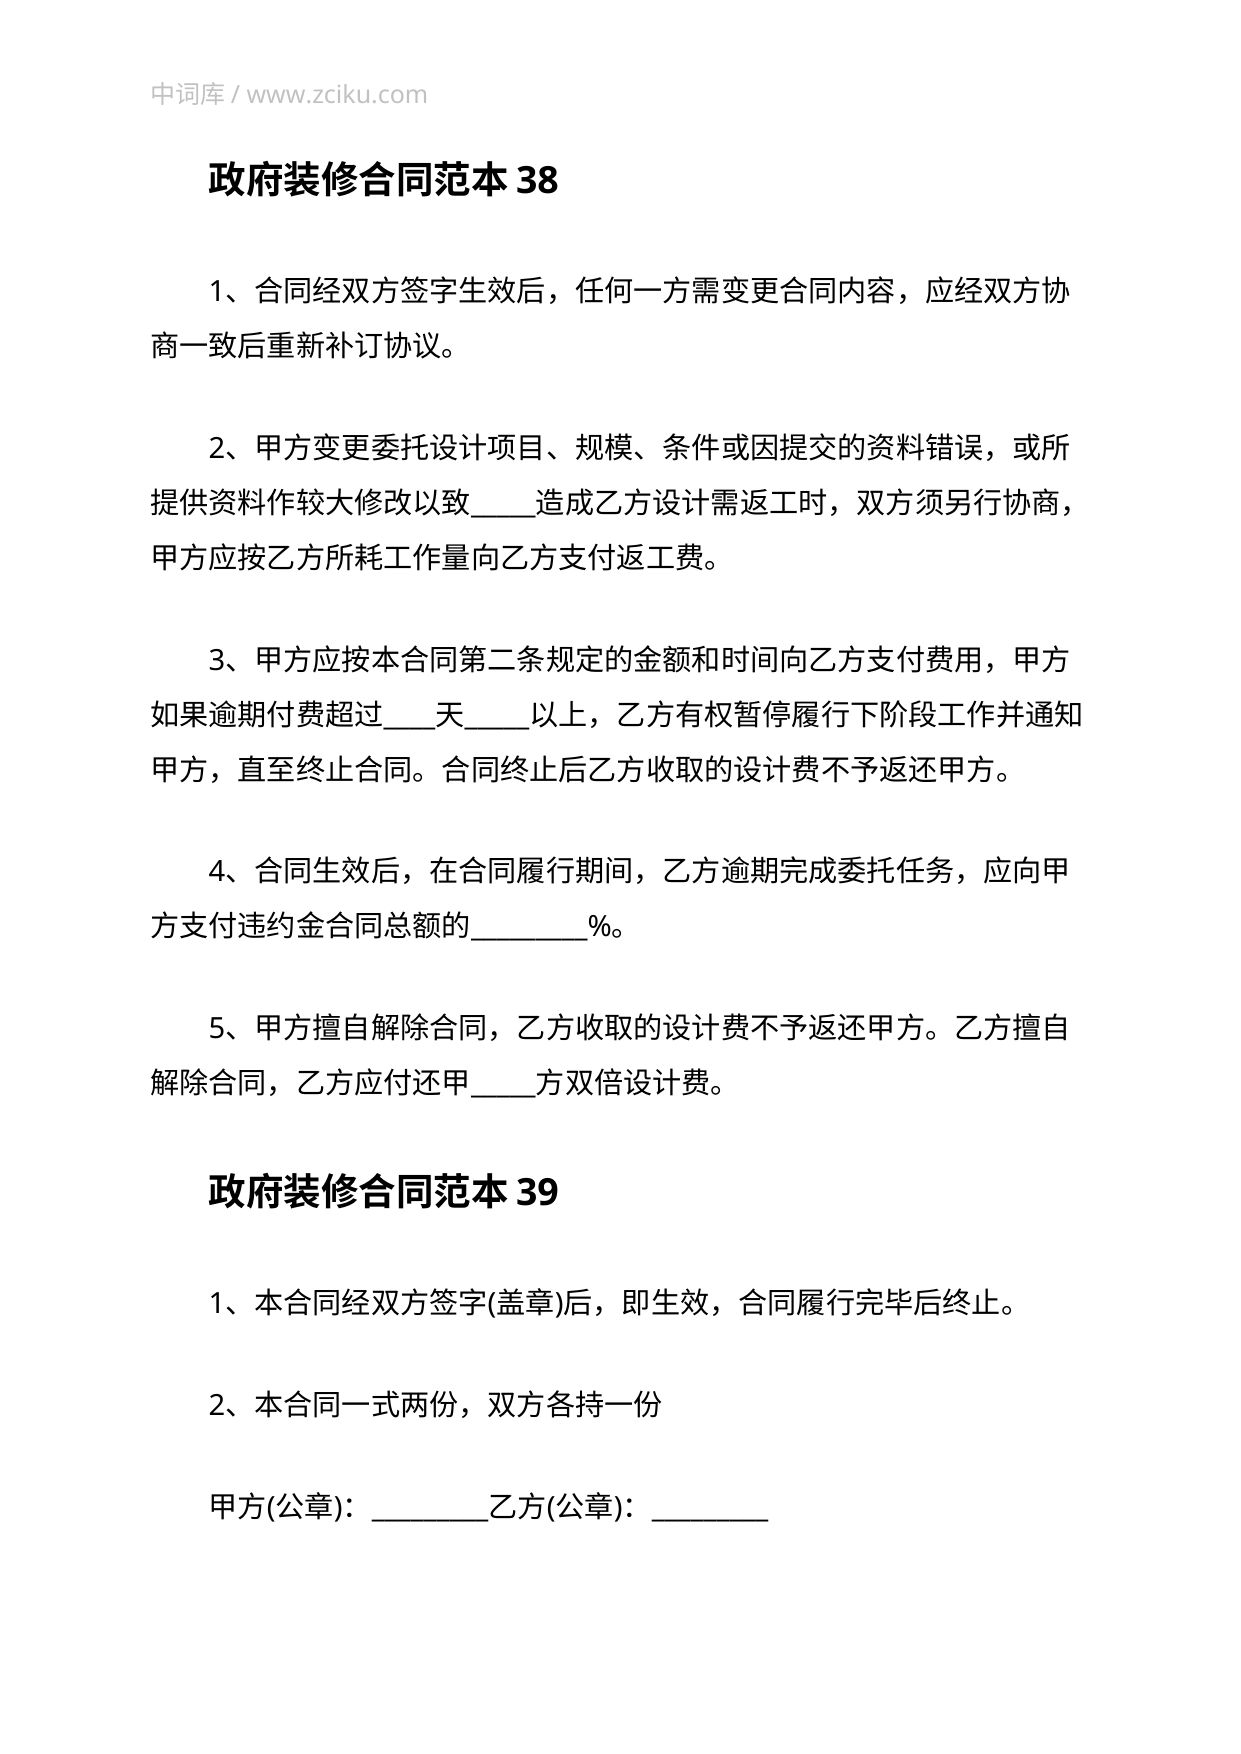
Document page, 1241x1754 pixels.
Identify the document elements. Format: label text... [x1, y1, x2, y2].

text 政府装修合同范本39 [150, 1162, 1090, 1216]
text 2、本合同一式两份，双方各持一份 [150, 1381, 1090, 1424]
text 1、本合同经双方签字(盖章)后，即生效，合同履行完毕后终止。 [150, 1279, 1090, 1322]
text 甲方(公章)：_________乙方(公章)：_________ [150, 1483, 1090, 1526]
text 5、甲方擅自解除合同，乙方收取的设计费不予返还甲方。乙方擅自解除合同，乙方应付还甲_____方双倍设计费。 [150, 1005, 1090, 1102]
text 政府装修合同范本38 [150, 150, 1090, 204]
text 4、合同生效后，在合同履行期间，乙方逾期完成委托任务，应向甲方支付违约金合同总额的_________%。 [150, 848, 1090, 945]
text 1、合同经双方签字生效后，任何一方需变更合同内容，应经双方协商一致后重新补订协议。 [150, 268, 1090, 365]
text 2、甲方变更委托设计项目、规模、条件或因提交的资料错误，或所提供资料作较大修改以致_____造成乙方设计需返工时，双方须另行协商，甲方应按乙方所耗工作量向乙方支付返工费。 [150, 424, 1090, 577]
text 3、甲方应按本合同第二条规定的金额和时间向乙方支付费用，甲方如果逾期付费超过____天_____以上，乙方有权暂停履行下阶段工作并通知甲方，直至终止合同。合同终止后乙方收取的设计费不予返还甲方。 [150, 636, 1090, 788]
